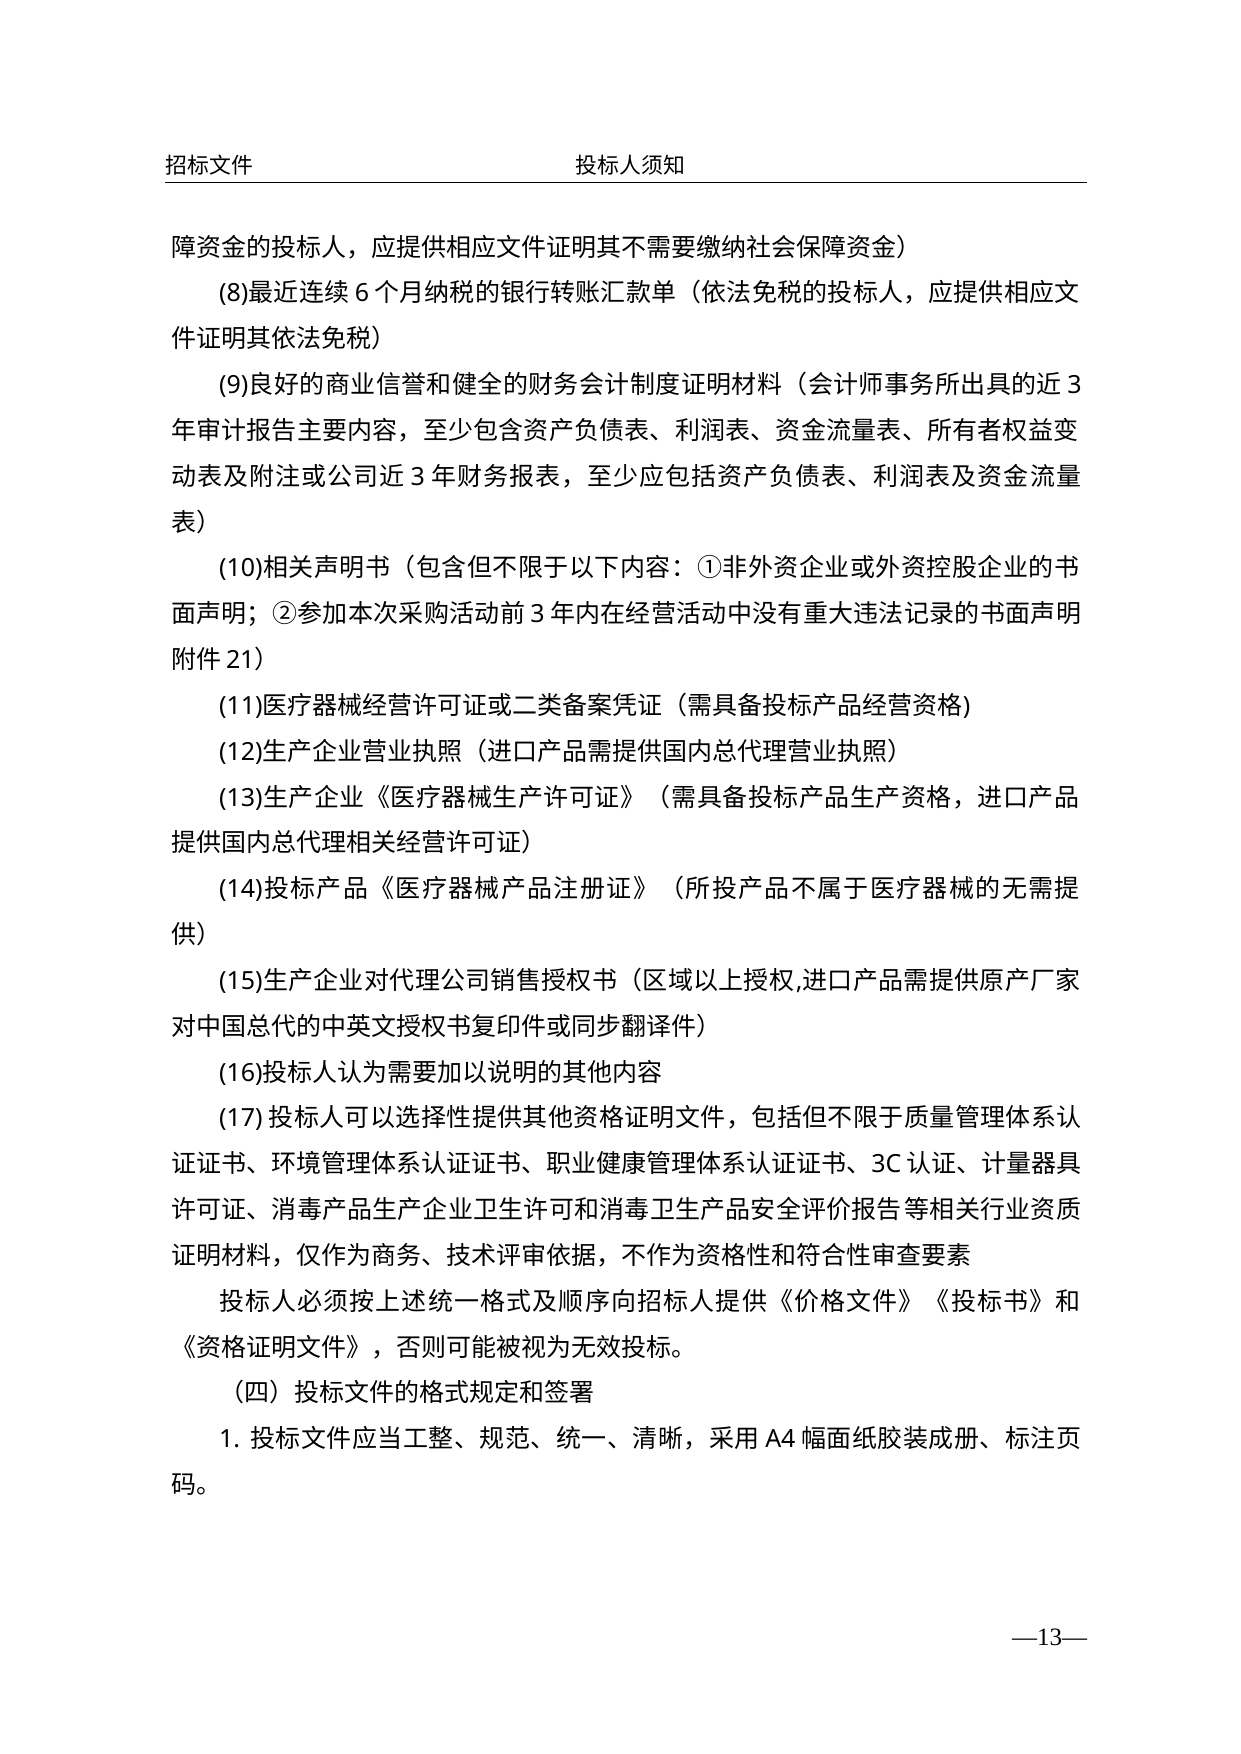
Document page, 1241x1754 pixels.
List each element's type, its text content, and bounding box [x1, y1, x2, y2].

text (17) 投标人可以选择性提供其他资格证明文件，包括但不限于质量管理体系认证证书、环境管理体系认证证书、职业健康管理体系认证证书、3C认证、计量器具许可证、消毒产品生产企业卫生许可和消毒卫生产品安全评价报告等相关行业资质证明材料，仅作为商务、技术评审依据，不作为资格性和符合性审查要素 [171, 1090, 1081, 1273]
text (14)投标产品《医疗器械产品注册证》（所投产品不属于医疗器械的无需提供） [171, 861, 1081, 953]
text (13)生产企业《医疗器械生产许可证》（需具备投标产品生产资格，进口产品提供国内总代理相关经营许可证） [171, 769, 1081, 861]
text 1. 投标文件应当工整、规范、统一、清晰，采用A4幅面纸胶装成册、标注页码。 [171, 1411, 1081, 1503]
text 投标人必须按上述统一格式及顺序向招标人提供《价格文件》《投标书》和《资格证明文件》，否则可能被视为无效投标。 [171, 1273, 1081, 1365]
text (12)生产企业营业执照（进口产品需提供国内总代理营业执照） [171, 723, 1081, 769]
text (10)相关声明书（包含但不限于以下内容：①非外资企业或外资控股企业的书面声明；②参加本次采购活动前3年内在经营活动中没有重大违法记录的书面声明。附件21） [171, 540, 1081, 678]
text （四）投标文件的格式规定和签署 [171, 1365, 1081, 1411]
text (11)医疗器械经营许可证或二类备案凭证（需具备投标产品经营资格) [171, 678, 1081, 723]
text (9)良好的商业信誉和健全的财务会计制度证明材料（会计师事务所出具的近3年审计报告主要内容，至少包含资产负债表、利润表、资金流量表、所有者权益变动表及附注或公司近3年财务报表，至少应包括资产负债表、利润表及资金流量表） [171, 357, 1081, 540]
text (16)投标人认为需要加以说明的其他内容 [171, 1044, 1081, 1090]
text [171, 219, 1081, 265]
text (8)最近连续6个月纳税的银行转账汇款单（依法免税的投标人，应提供相应文件证明其依法免税） [171, 265, 1081, 357]
text (15)生产企业对代理公司销售授权书（区域以上授权,进口产品需提供原产厂家对中国总代的中英文授权书复印件或同步翻译件） [171, 953, 1081, 1044]
